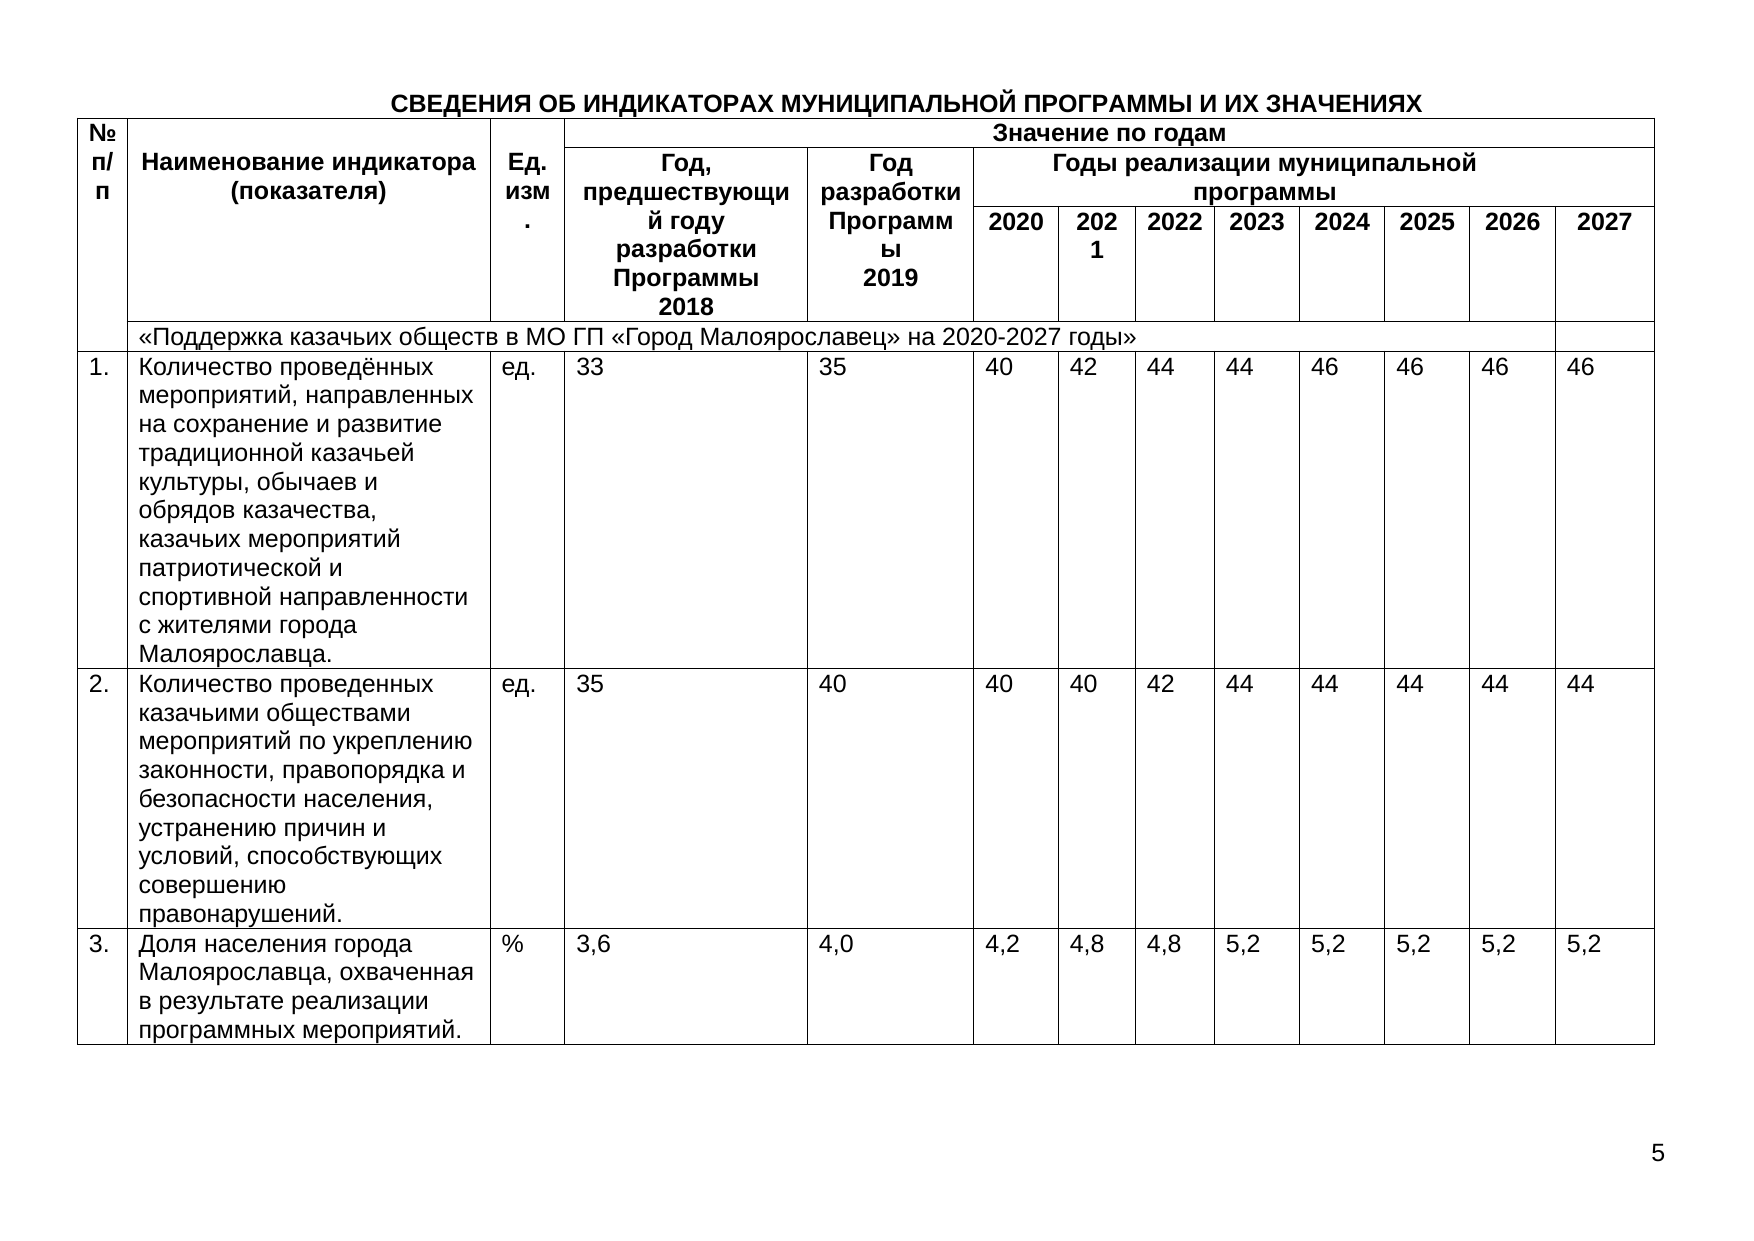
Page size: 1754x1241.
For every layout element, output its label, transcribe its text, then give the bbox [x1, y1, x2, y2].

table_cell 5,2 [1300, 929, 1384, 1044]
table_cell 44 [1300, 669, 1384, 928]
table_cell 4,2 [974, 929, 1058, 1044]
table_cell 40 [808, 669, 973, 928]
table_cell 2027 [1556, 207, 1654, 321]
table_cell 4,8 [1136, 929, 1214, 1044]
table_cell 2024 [1300, 207, 1384, 321]
table_cell «Поддержка казачьих обществ в МО ГП «Город Малоярославец» на 2020-2027 годы» [128, 322, 1555, 351]
table_cell Годы реализации муниципальной программы [974, 148, 1555, 206]
table_cell 40 [974, 669, 1058, 928]
table_cell 2022 [1136, 207, 1214, 321]
table_header Ед. изм. [491, 119, 564, 321]
table_cell 42 [1059, 352, 1135, 668]
table_cell 46 [1385, 352, 1469, 668]
table_cell 35 [808, 352, 973, 668]
table_header № п/ п [78, 119, 127, 351]
table_cell Количество проведённых мероприятий, направленных на сохранение и развитие традиционной казачьей культуры, обычаев и обрядов казачества, казачьих мероприятий патриотической и спортивной направленности с жителями города Малоярославца. [128, 352, 490, 668]
table_cell Доля населения города Малоярославца, охваченная в результате реализации программных мероприятий. [128, 929, 490, 1044]
table_header Наименование индикатора (показателя) [128, 119, 490, 321]
table_cell 42 [1136, 669, 1214, 928]
table_cell 2025 [1385, 207, 1469, 321]
table_cell 5,2 [1385, 929, 1469, 1044]
table_cell 2020 [974, 207, 1058, 321]
table_cell 44 [1470, 669, 1555, 928]
table_cell 44 [1215, 352, 1299, 668]
table_cell 4,8 [1059, 929, 1135, 1044]
table_cell 5,2 [1215, 929, 1299, 1044]
table_cell 35 [565, 669, 807, 928]
table_cell Количество проведенных казачьими обществами мероприятий по укреплению законности, правопорядка и безопасности населения, устранению причин и условий, способствующих совершению правонарушений. [128, 669, 490, 928]
table_cell 2021 [1059, 207, 1135, 321]
table_cell [1555, 148, 1654, 206]
table_cell 46 [1470, 352, 1555, 668]
table_cell 44 [1136, 352, 1214, 668]
table_cell 5,2 [1470, 929, 1555, 1044]
table_cell ед. [491, 352, 564, 668]
table_cell 4,0 [808, 929, 973, 1044]
table_cell 3. [78, 929, 127, 1044]
table_cell 44 [1385, 669, 1469, 928]
table_cell Год, предшествующий году разработки Программы 2018 [565, 148, 807, 321]
table_cell 33 [565, 352, 807, 668]
table_cell 2026 [1470, 207, 1555, 321]
table_cell 44 [1215, 669, 1299, 928]
table_cell Год разработки Программы 2019 [808, 148, 973, 321]
table_cell 1. [78, 352, 127, 668]
table_cell 5,2 [1556, 929, 1654, 1044]
table_cell 2. [78, 669, 127, 928]
table_cell ед. [491, 669, 564, 928]
table_cell % [491, 929, 564, 1044]
table_cell 40 [974, 352, 1058, 668]
table_cell 3,6 [565, 929, 807, 1044]
table_cell [1556, 322, 1654, 351]
table_header Значение по годам [565, 119, 1654, 147]
table_cell 44 [1556, 669, 1654, 928]
table_cell 46 [1556, 352, 1654, 668]
table_cell 40 [1059, 669, 1135, 928]
table_cell 2023 [1215, 207, 1299, 321]
table_cell 46 [1300, 352, 1384, 668]
text СВЕДЕНИЯ ОБ ИНДИКАТОРАХ МУНИЦИПАЛЬНОЙ ПРОГРАММЫ И ИХ ЗНАЧЕНИЯХ [89, 89, 1665, 117]
